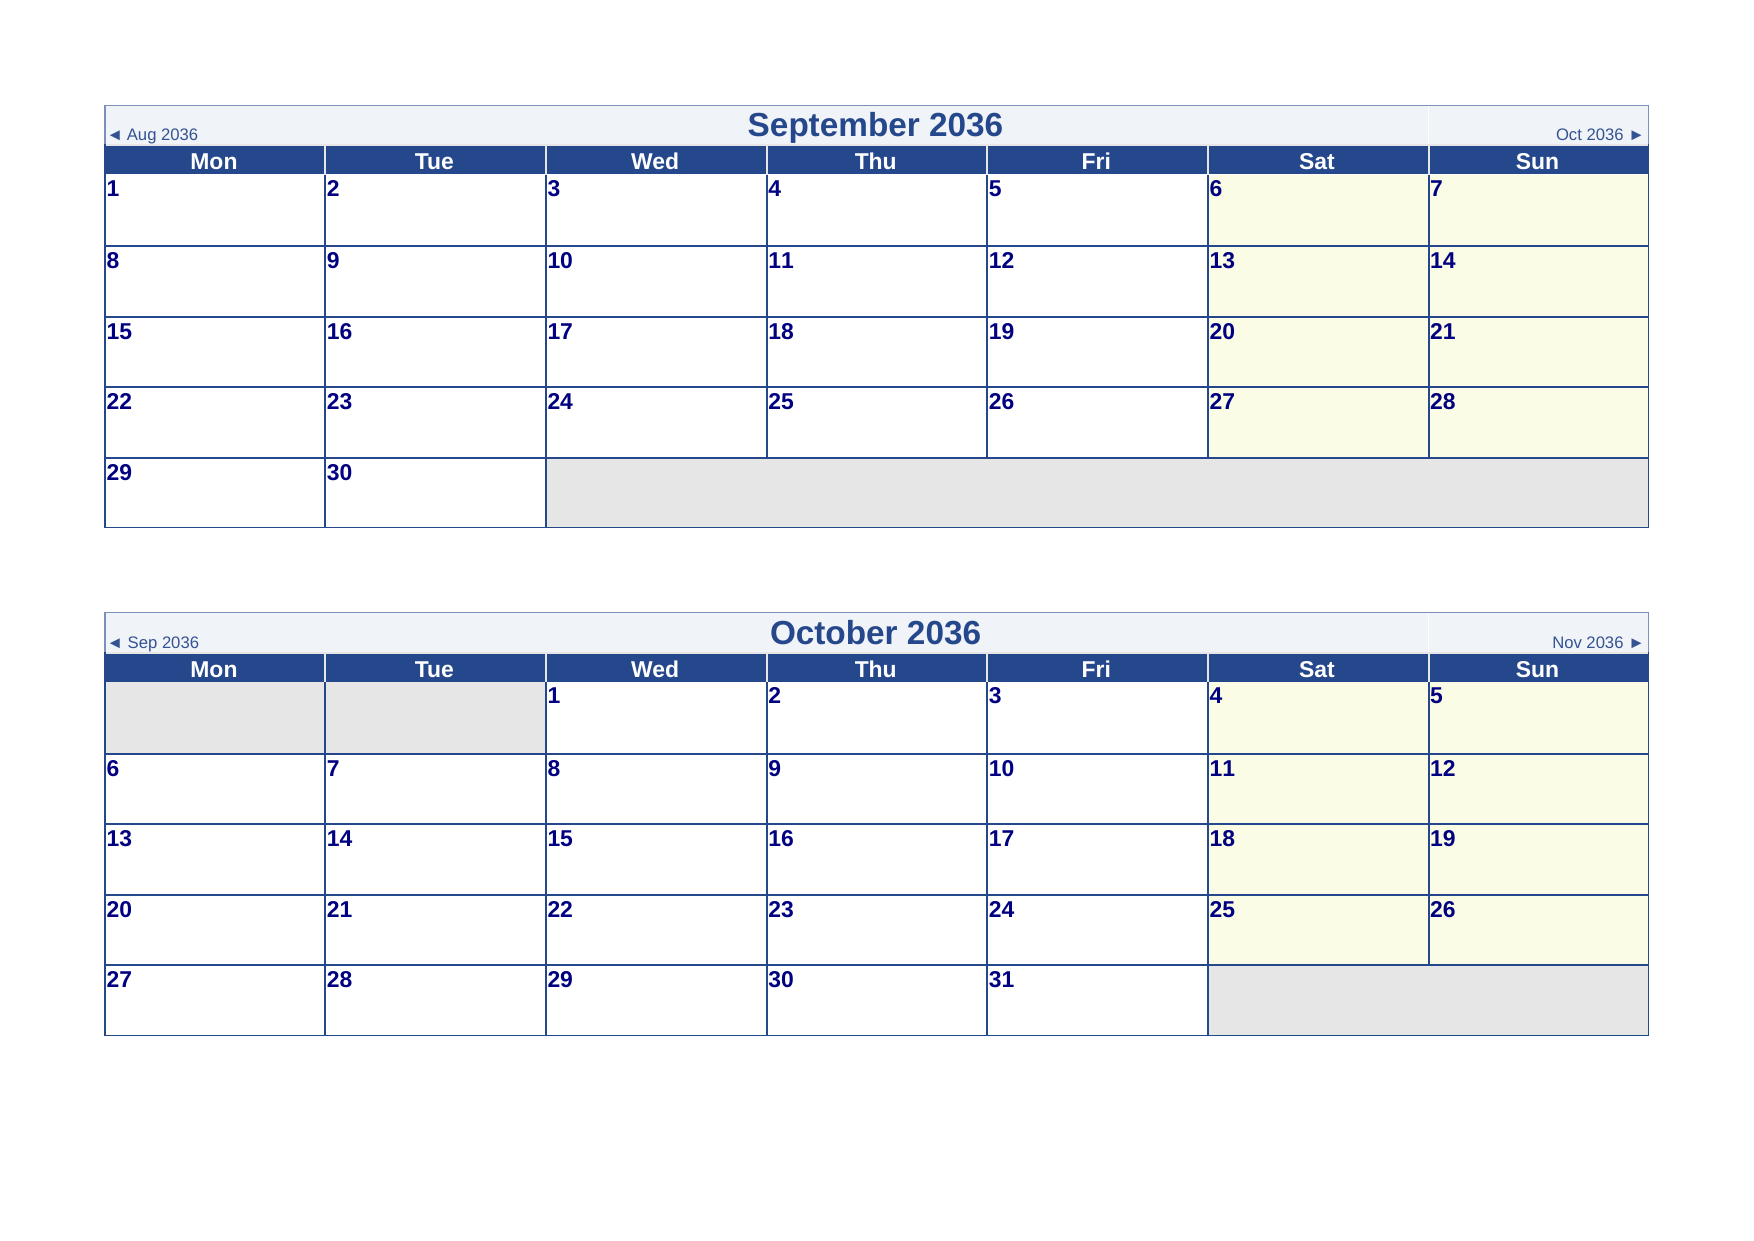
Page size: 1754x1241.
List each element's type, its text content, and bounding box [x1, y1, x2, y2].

table_header Nov 2036 ► [1429, 613, 1648, 652]
table_cell Tue [326, 654, 545, 682]
table_cell 5 [988, 175, 1207, 245]
table_cell 26 [988, 388, 1207, 457]
table_cell 9 [768, 755, 986, 823]
table_cell 8 [106, 247, 324, 316]
table_cell 4 [1209, 682, 1428, 753]
table_cell 14 [326, 825, 545, 894]
table_header Oct 2036 ► [1429, 106, 1648, 144]
table_cell [1209, 966, 1648, 1035]
table_cell 6 [106, 755, 324, 823]
table_cell 26 [1430, 896, 1648, 964]
table_cell 27 [1209, 388, 1428, 457]
table_cell Sun [1430, 146, 1648, 174]
table_cell 2 [768, 682, 986, 753]
table_cell Thu [768, 654, 986, 682]
table_cell 14 [1430, 247, 1648, 316]
table_cell Fri [988, 654, 1207, 682]
table_cell 23 [326, 388, 545, 457]
table_header ◄ Sep 2036 [106, 613, 325, 652]
table_cell 7 [326, 755, 545, 823]
table_cell 5 [1430, 682, 1648, 753]
table_cell 19 [1430, 825, 1648, 894]
table_cell 24 [547, 388, 766, 457]
table_cell [326, 682, 545, 753]
table_cell 17 [547, 318, 766, 386]
table_cell 9 [326, 247, 545, 316]
table_cell 23 [768, 896, 986, 964]
table_cell 15 [106, 318, 324, 386]
table_cell Sun [1430, 654, 1648, 682]
table_cell Fri [988, 146, 1207, 174]
table_cell 4 [768, 175, 986, 245]
table_cell Thu [768, 146, 986, 174]
table_cell Tue [326, 146, 545, 174]
table_cell 22 [106, 388, 324, 457]
table_cell 30 [326, 459, 545, 527]
table_cell Wed [547, 146, 766, 174]
table_cell [106, 682, 324, 753]
table_cell 20 [106, 896, 324, 964]
table_cell 30 [768, 966, 986, 1035]
table_cell 16 [326, 318, 545, 386]
table_cell 2 [326, 175, 545, 245]
table_cell 31 [988, 966, 1207, 1035]
table_cell 18 [768, 318, 986, 386]
table_cell 29 [106, 459, 324, 527]
table_header October 2036 [325, 613, 1428, 652]
table_cell 11 [1209, 755, 1428, 823]
table_cell 12 [988, 247, 1207, 316]
table_cell Sat [1209, 654, 1428, 682]
table_cell Mon [106, 654, 324, 682]
table_cell Sat [1209, 146, 1428, 174]
table_cell 3 [988, 682, 1207, 753]
table_cell 21 [1430, 318, 1648, 386]
table_cell 8 [547, 755, 766, 823]
table_cell 22 [547, 896, 766, 964]
table_cell 16 [768, 825, 986, 894]
table_cell 10 [547, 247, 766, 316]
table_header ◄ Aug 2036 [106, 106, 325, 144]
table_cell 20 [1209, 318, 1428, 386]
table_cell 19 [988, 318, 1207, 386]
table_cell 1 [547, 682, 766, 753]
table_cell 12 [1430, 755, 1648, 823]
table_cell 25 [768, 388, 986, 457]
table_cell 28 [326, 966, 545, 1035]
table_cell 13 [106, 825, 324, 894]
table_cell 17 [988, 825, 1207, 894]
table_cell 27 [106, 966, 324, 1035]
table_cell 25 [1209, 896, 1428, 964]
table_cell 28 [1430, 388, 1648, 457]
table_cell 13 [1209, 247, 1428, 316]
table_cell [547, 459, 1648, 527]
table_cell 7 [1430, 175, 1648, 245]
table_cell 6 [1209, 175, 1428, 245]
table_cell 11 [768, 247, 986, 316]
table_cell 24 [988, 896, 1207, 964]
table_header September 2036 [325, 106, 1428, 144]
table_cell Mon [106, 146, 324, 174]
table_cell 18 [1209, 825, 1428, 894]
table_cell Wed [547, 654, 766, 682]
table_cell 21 [326, 896, 545, 964]
table_cell 29 [547, 966, 766, 1035]
table_cell 3 [547, 175, 766, 245]
table_cell 15 [547, 825, 766, 894]
table_cell 10 [988, 755, 1207, 823]
table_cell 1 [106, 175, 324, 245]
